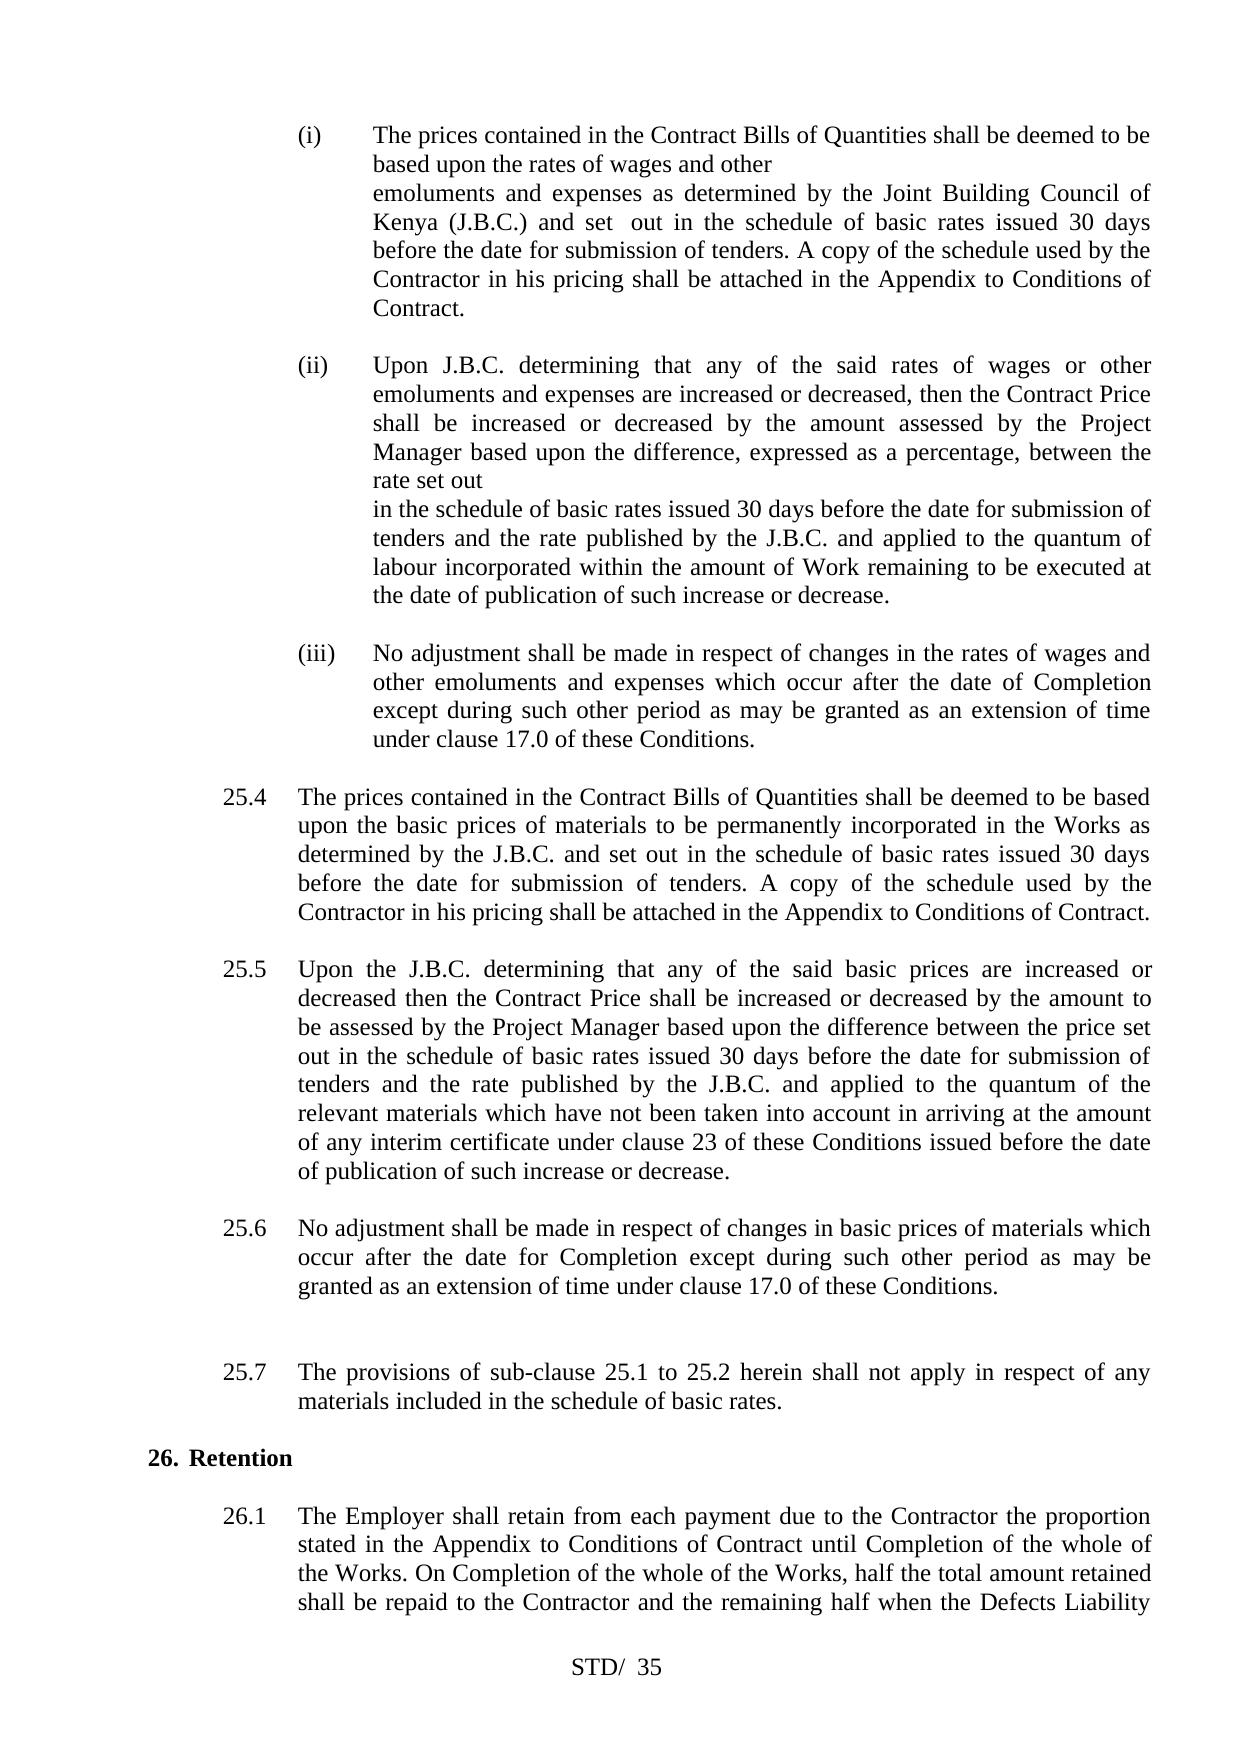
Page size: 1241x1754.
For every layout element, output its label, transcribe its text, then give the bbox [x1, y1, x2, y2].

list The prices contained in the Contract Bills of Quantities shall be deemed to be based upon the rates of wages and other [298, 120, 1152, 178]
list The Employer shall retain from each payment due to the Contractor the proportion stated in the Appendix to Conditions of Contract until Completion of the whole of the Works. On Completion of the whole of the Works, half the total amount retained shall be repaid to the Contractor and the remaining half when the Defects Liability [223, 1501, 1152, 1616]
list The prices contained in the Contract Bills of Quantities shall be deemed to be based upon the basic prices of materials to be permanently incorporated in the Works as determined by the J.B.C. and set out in the schedule of basic rates issued 30 days before the date for submission of tenders. A copy of the schedule used by the Contractor in his pricing shall be attached in the Appendix to Conditions of Contract. [223, 782, 1152, 926]
text emoluments and expenses as determined by the Joint Building Council of Kenya (J.B.C.) and set out in the schedule of basic rates issued 30 days before the date for submission of tenders. A copy of the schedule used by the Contractor in his pricing shall be attached in the Appendix to Conditions of Contract. [373, 178, 1152, 322]
list No adjustment shall be made in respect of changes in basic prices of materials which occur after the date for Completion except during such other period as may be granted as an extension of time under clause 17.0 of these Conditions. [223, 1213, 1152, 1299]
text in the schedule of basic rates issued 30 days before the date for submission of tenders and the rate published by the J.B.C. and applied to the quantum of labour incorporated within the amount of Work remaining to be executed at the date of publication of such increase or decrease. [373, 494, 1152, 609]
list Upon the J.B.C. determining that any of the said basic prices are increased or decreased then the Contract Price shall be increased or decreased by the amount to be assessed by the Project Manager based upon the difference between the price set out in the schedule of basic rates issued 30 days before the date for submission of tenders and the rate published by the J.B.C. and applied to the quantum of the relevant materials which have not been taken into account in arriving at the amount of any interim certificate under clause 23 of these Conditions issued before the date of publication of such increase or decrease. [223, 954, 1152, 1184]
subtitle Retention [148, 1443, 1238, 1472]
list No adjustment shall be made in respect of changes in the rates of wages and other emoluments and expenses which occur after the date of Completion except during such other period as may be granted as an extension of time under clause 17.0 of these Conditions. [298, 638, 1152, 753]
list The provisions of sub-clause 25.1 to 25.2 herein shall not apply in respect of any materials included in the schedule of basic rates. [223, 1357, 1152, 1414]
list Upon J.B.C. determining that any of the said rates of wages or other emoluments and expenses are increased or decreased, then the Contract Price shall be increased or decreased by the amount assessed by the Project Manager based upon the difference, expressed as a percentage, between the rate set out [298, 351, 1152, 494]
